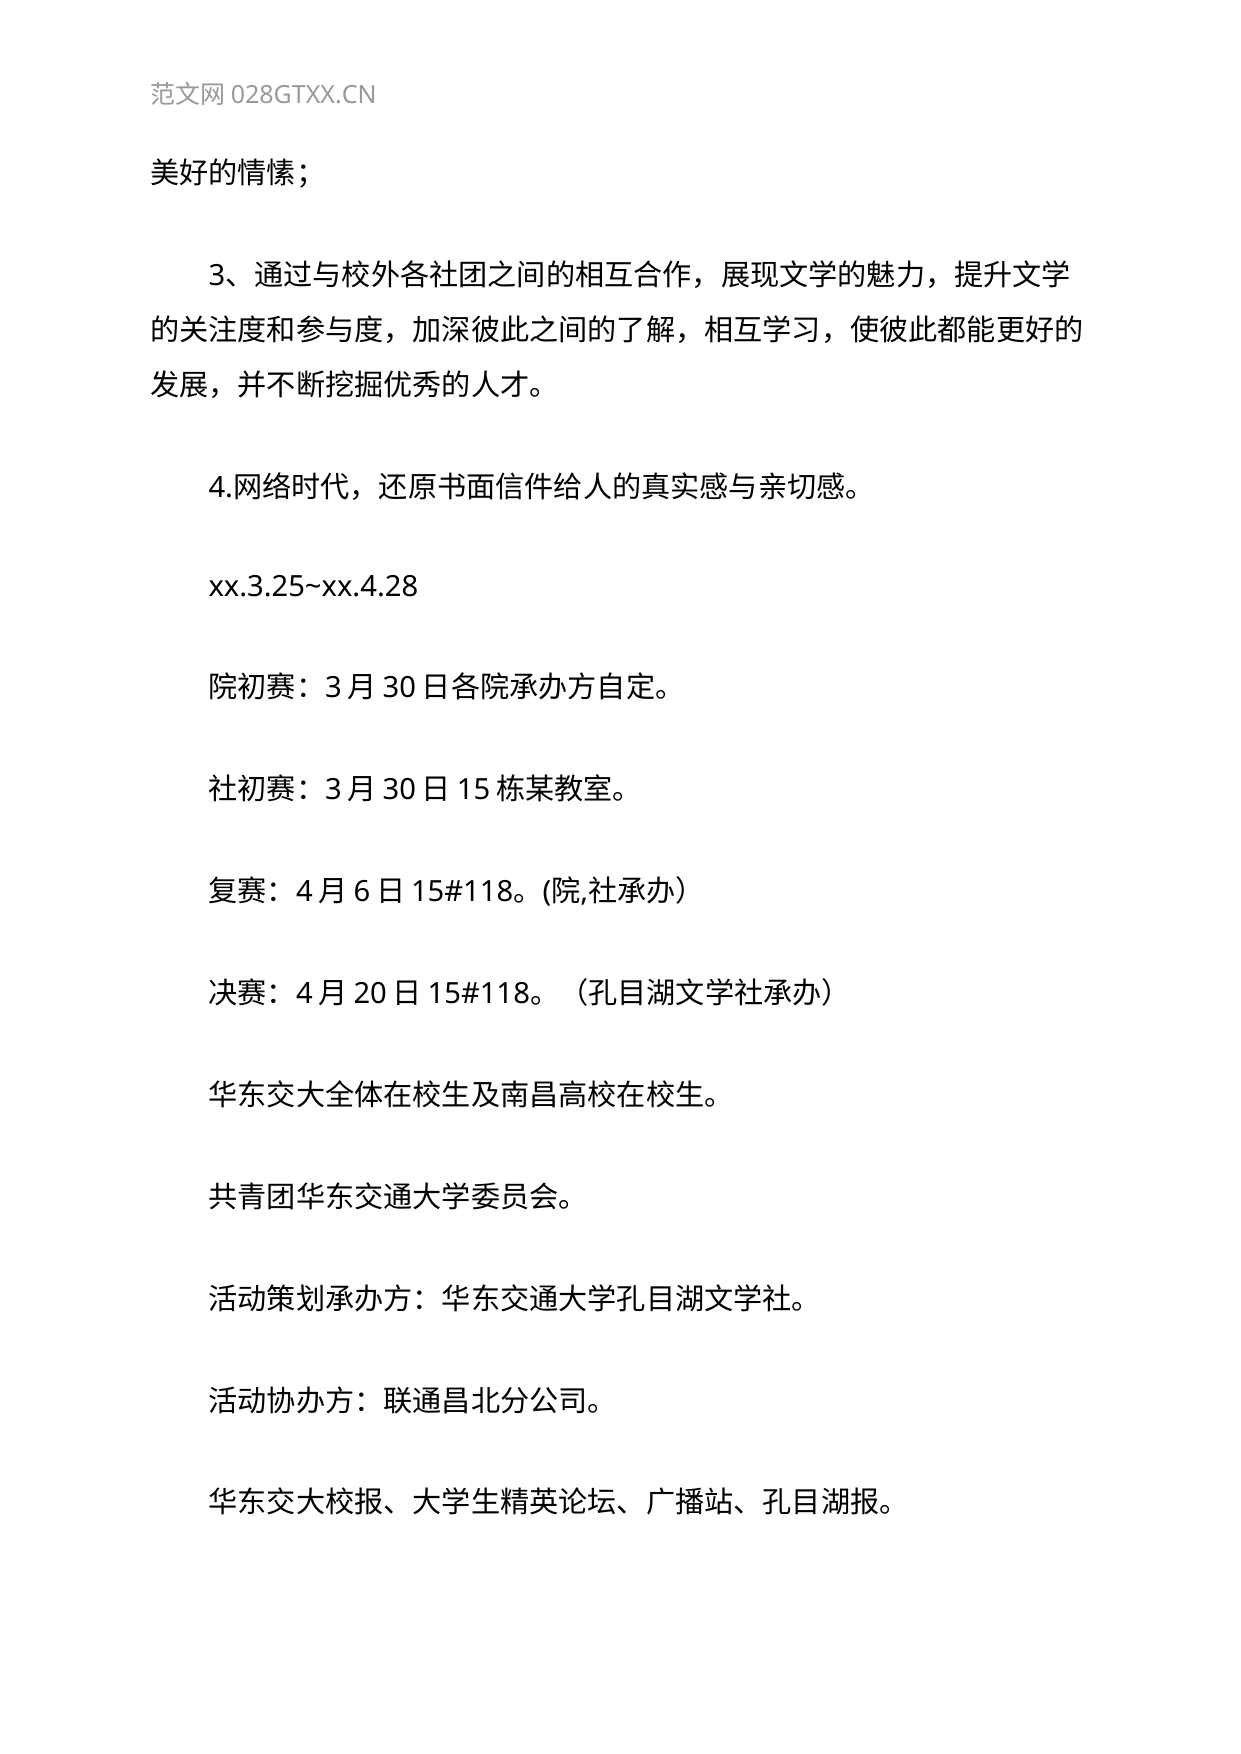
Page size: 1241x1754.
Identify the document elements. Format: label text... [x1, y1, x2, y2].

text 活动策划承办方：华东交通大学孔目湖文学社。 [150, 1275, 1090, 1318]
text xx.3.25~xx.4.28 [150, 565, 1090, 605]
text 院初赛：3月30日各院承办方自定。 [150, 664, 1090, 706]
text 活动协办方：联通昌北分公司。 [150, 1377, 1090, 1419]
text 3、通过与校外各社团之间的相互合作，展现文学的魅力，提升文学的关注度和参与度，加深彼此之间的了解，相互学习，使彼此都能更好的发展，并不断挖掘优秀的人才。 [150, 252, 1090, 404]
text 4.网络时代，还原书面信件给人的真实感与亲切感。 [150, 463, 1090, 506]
text 社初赛：3月30日15栋某教室。 [150, 766, 1090, 808]
text 决赛：4月20日15#118。（孔目湖文学社承办） [150, 970, 1090, 1012]
text 复赛：4月6日15#118。(院,社承办） [150, 868, 1090, 910]
text 华东交大全体在校生及南昌高校在校生。 [150, 1072, 1090, 1114]
text 共青团华东交通大学委员会。 [150, 1173, 1090, 1216]
text 华东交大校报、大学生精英论坛、广播站、孔目湖报。 [150, 1479, 1090, 1521]
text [150, 150, 1090, 192]
